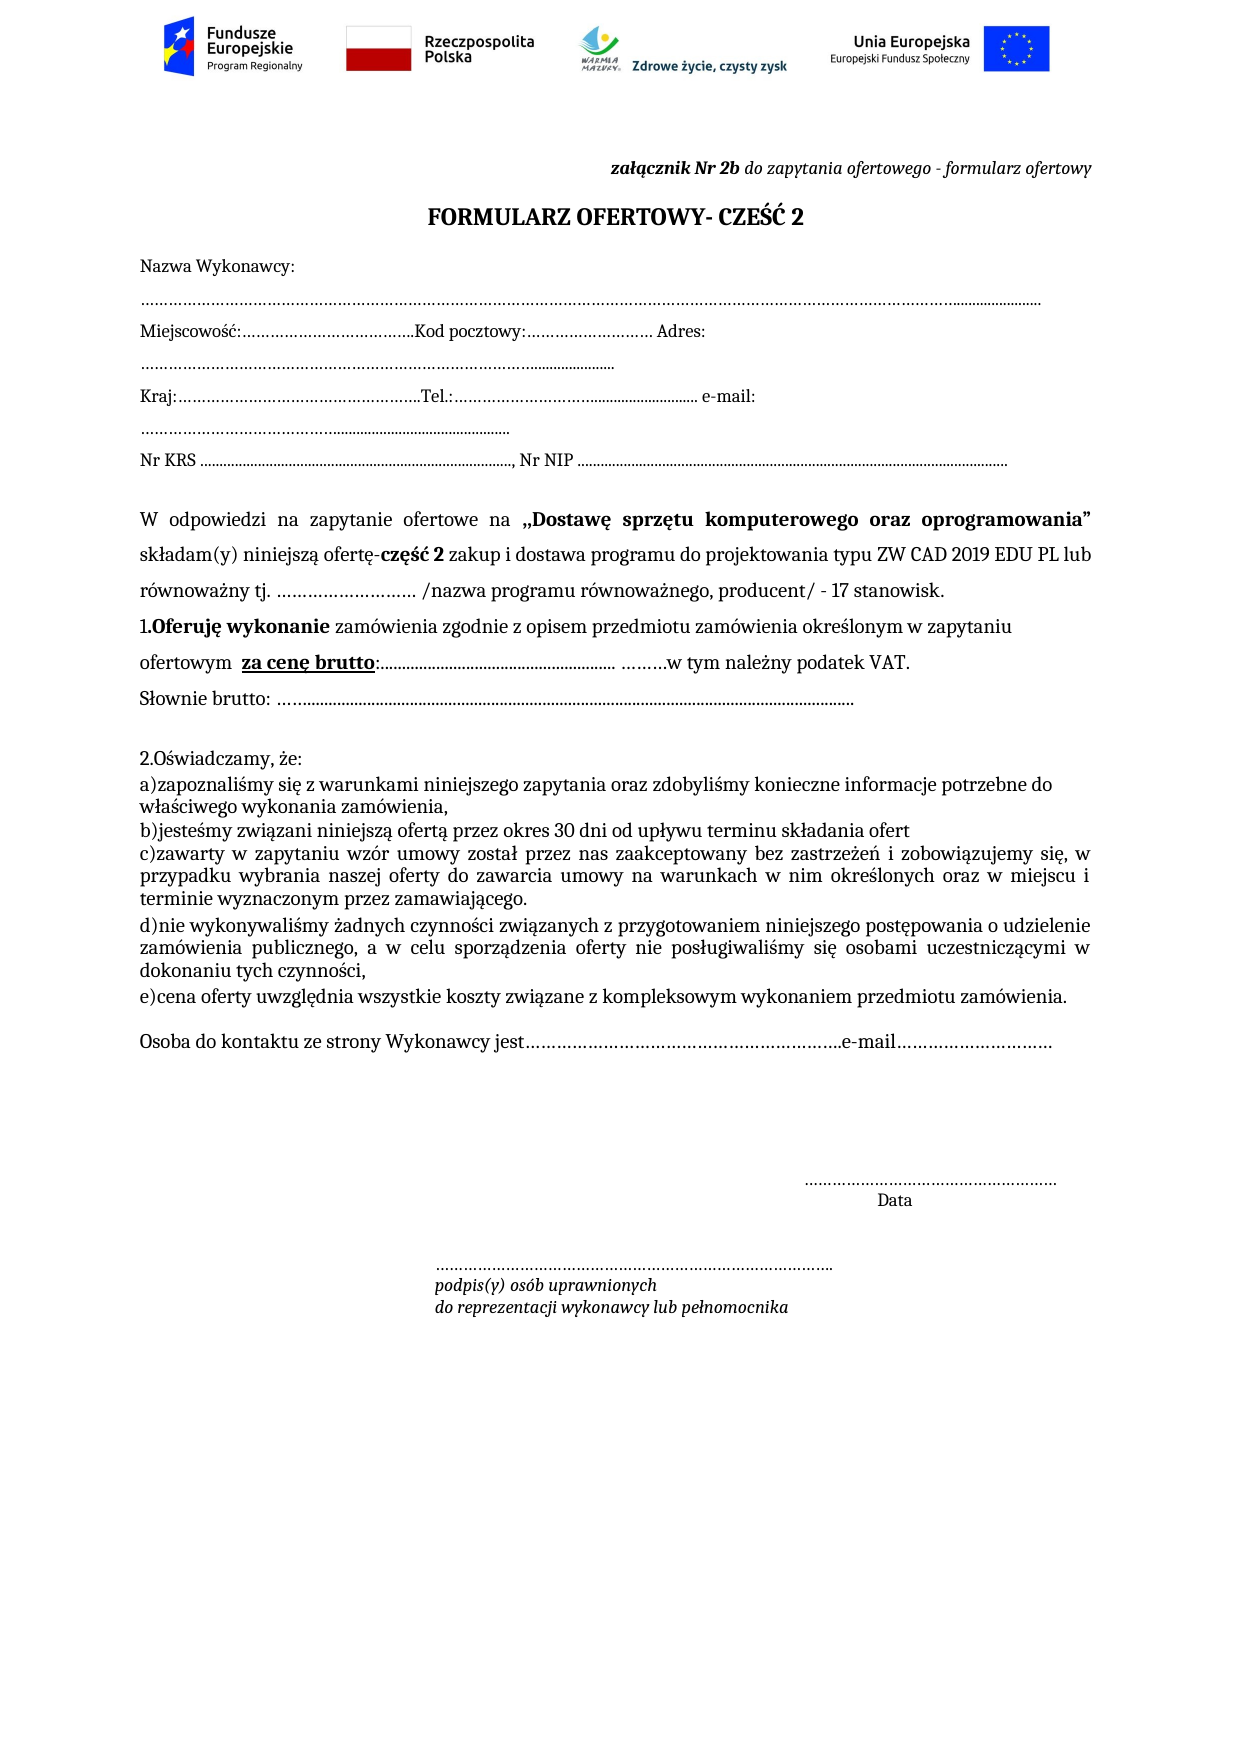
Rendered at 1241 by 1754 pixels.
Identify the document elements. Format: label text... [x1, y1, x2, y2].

subtitle załącznik Nr 2b do zapytania ofertowego - formularz ofertowy [139, 158, 1092, 179]
text Nazwa Wykonawcy: …………………………………………………………………………………………………………………………………………………………...................... [139, 256, 1089, 310]
text a)zapoznaliśmy się z warunkami niniejszego zapytania oraz zdobyliśmy konieczne informacje potrzebne do właściwego wykonania zamówienia, [139, 774, 1092, 818]
text FORMULARZ OFERTOWY- CZEŚĆ 2 [139, 203, 1092, 232]
text podpis(y) osób uprawnionych [140, 1275, 1092, 1296]
text do reprezentacji wykonawcy lub pełnomocnika [362, 1296, 1092, 1318]
text 1.Oferuję wykonanie zamówienia zgodnie z opisem przedmiotu zamówienia określonym w zapytaniu ofertowym za cenę brutto:....................................................... ………w tym należny podatek VAT. [139, 615, 1092, 675]
text Nr KRS ................................................................................., Nr NIP ................................................................................................................ [139, 450, 1092, 471]
text ……………………………………………… [139, 1146, 1092, 1190]
text W odpowiedzi na zapytanie ofertowe na ,,Dostawę sprzętu komputerowego oraz oprogramowania” składam(y) niniejszą ofertę-część 2 zakup i dostawa programu do projektowania typu ZW CAD 2019 EDU PL lub równoważny tj. ……………………… /nazwa programu równoważnego, producent/ - 17 stanowisk. [139, 507, 1092, 603]
text …………………………………………………………………………. [139, 1254, 1092, 1275]
text d)nie wykonywaliśmy żadnych czynności związanych z przygotowaniem niniejszego postępowania o udzielenie zamówienia publicznego, a w celu sporządzenia oferty nie posługiwaliśmy się osobami uczestniczącymi w dokonaniu tych czynności, [139, 914, 1092, 982]
text Słownie brutto: ……................................................................................................................................ [139, 687, 1092, 711]
text c)zawarty w zapytaniu wzór umowy został przez nas zaakceptowany bez zastrzeżeń i zobowiązujemy się, w przypadku wybrania naszej oferty do zawarcia umowy na warunkach w nim określonych oraz w miejscu i terminie wyznaczonym przez zamawiającego. [139, 842, 1092, 911]
text Miejscowość:……………………………….Kod pocztowy:……………………… Adres:…………………………………………………………………………..................... [139, 321, 1089, 374]
text e)cena oferty uwzględnia wszystkie koszty związane z kompleksowym wykonaniem przedmiotu zamówienia. [139, 986, 1092, 1008]
text Osoba do kontaktu ze strony Wykonawcy jest…………………………………………………….e-mail………………………… [139, 1031, 1092, 1053]
text Data [139, 1190, 1092, 1210]
text b)jesteśmy związani niniejszą ofertą przez okres 30 dni od upływu terminu składania ofert [139, 818, 1092, 842]
text 2.Oświadczamy, że: [139, 747, 1092, 771]
picture [139, 0, 1071, 90]
text Kraj:…………………………………………….Tel.:…………………………........................... e-mail: ……………………………………............................................. [139, 385, 1089, 439]
